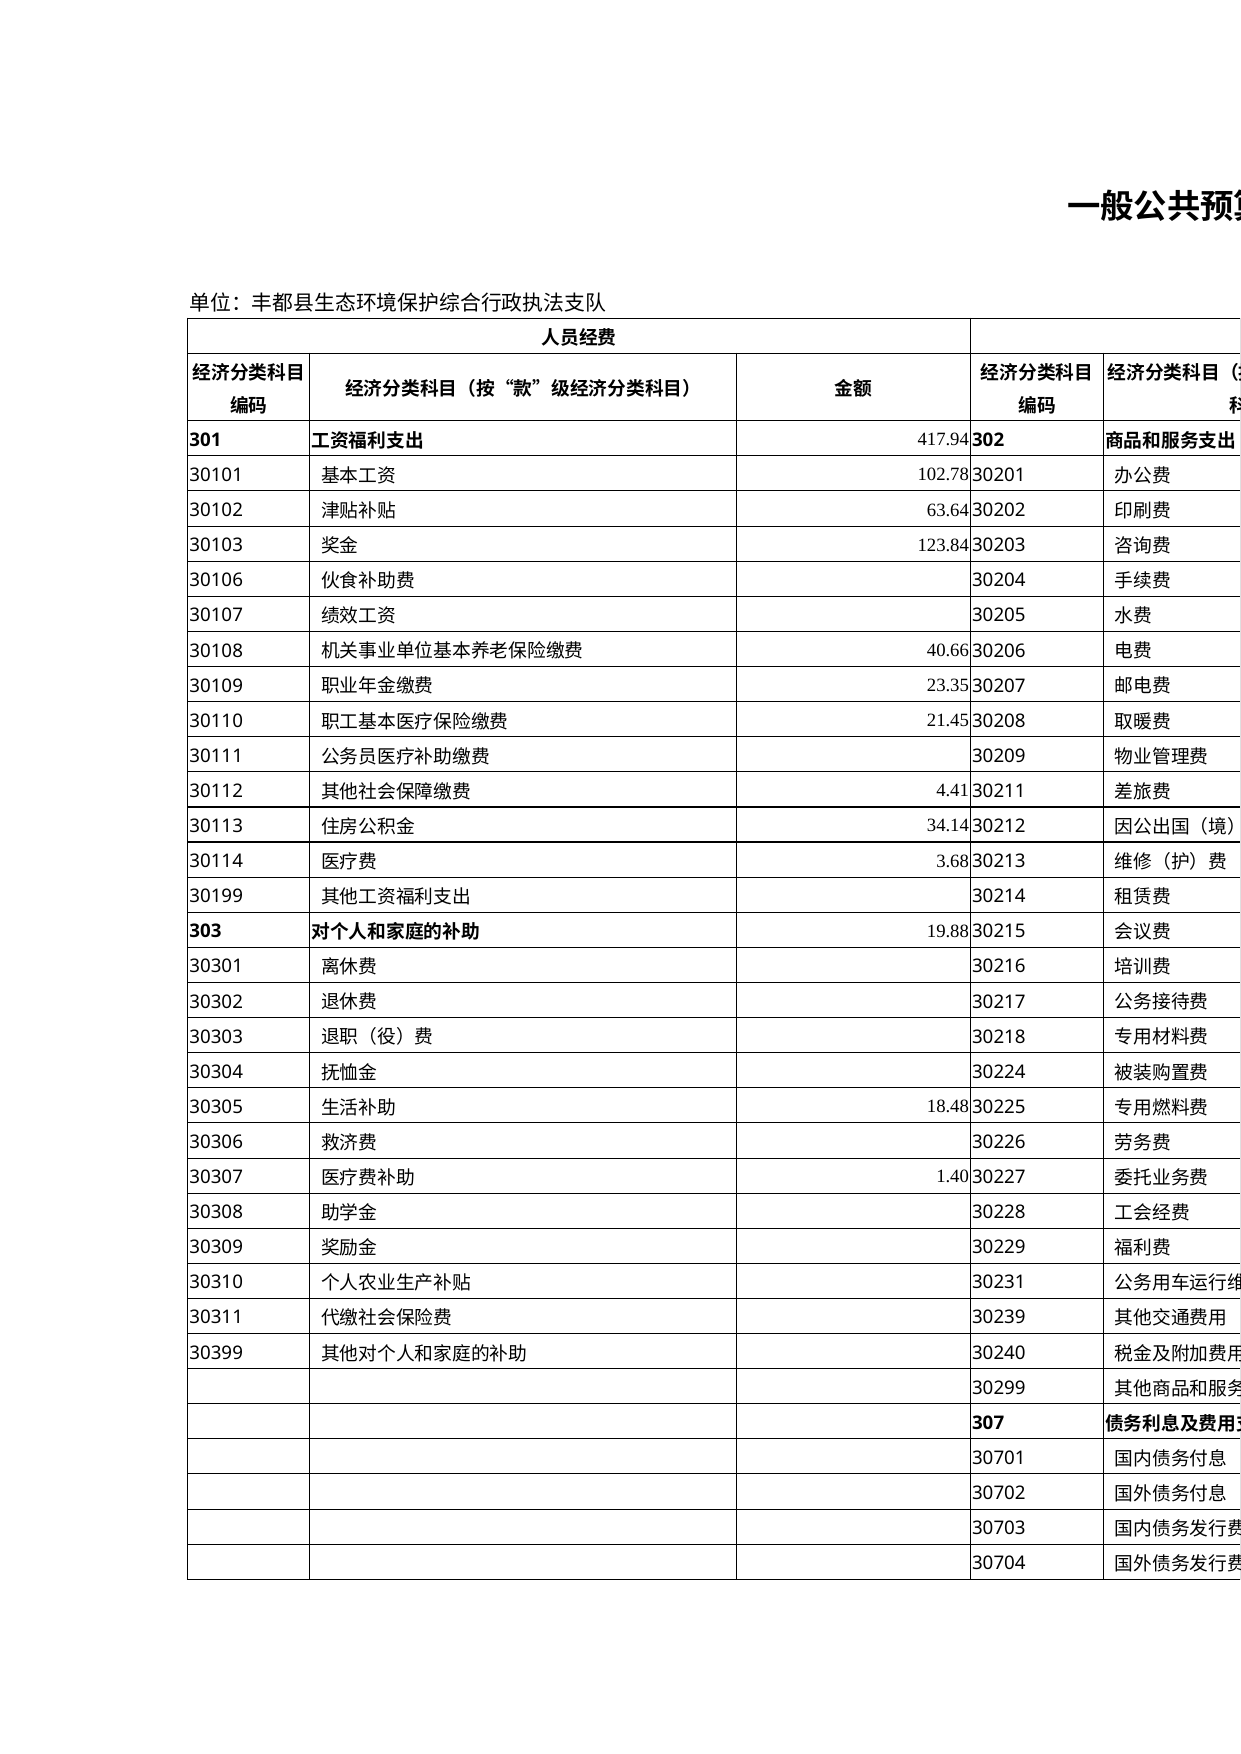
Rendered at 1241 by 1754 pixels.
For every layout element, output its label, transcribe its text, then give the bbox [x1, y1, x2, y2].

table_cell 30309 [188, 1229, 309, 1263]
table_cell 国内债务发行费用 [1104, 1510, 1240, 1543]
table_cell 30701 [971, 1439, 1103, 1473]
table_cell 住房公积金 [310, 808, 736, 841]
table_cell 30204 [971, 562, 1103, 596]
table_cell 人员经费 [188, 319, 970, 353]
table_cell 电费 [1104, 632, 1240, 666]
table_cell [737, 1194, 970, 1228]
table_cell [737, 1404, 970, 1438]
table_cell 其他对个人和家庭的补助 [310, 1334, 736, 1368]
table_cell [737, 1264, 970, 1298]
table_cell 经济分类科目编码 [188, 354, 309, 420]
table_cell 30206 [971, 632, 1103, 666]
table_cell 代缴社会保险费 [310, 1299, 736, 1333]
table_cell 30304 [188, 1053, 309, 1087]
table_cell 417.94 [737, 421, 970, 455]
table_cell 30231 [971, 1264, 1103, 1298]
table_cell 30109 [188, 667, 309, 701]
table_cell [310, 1474, 736, 1508]
table_cell 4.41 [737, 772, 970, 806]
table_cell 税金及附加费用 [1104, 1334, 1240, 1368]
table_cell 30209 [971, 737, 1103, 771]
table_cell [188, 1439, 309, 1473]
table_cell 30114 [188, 843, 309, 877]
table_cell 医疗费 [310, 843, 736, 877]
table_cell 国外债务发行费用 [1104, 1545, 1240, 1579]
table_cell 30108 [188, 632, 309, 666]
table_cell [310, 1545, 736, 1579]
table_cell 30307 [188, 1159, 309, 1192]
table_cell 其他商品和服务支出 [1104, 1369, 1240, 1403]
table_cell 30214 [971, 878, 1103, 912]
table_cell 绩效工资 [310, 597, 736, 631]
table_cell 伙食补助费 [310, 562, 736, 596]
table_cell 30216 [971, 948, 1103, 982]
table_cell 公务用车运行维护费 [1104, 1264, 1240, 1298]
table_cell 经济分类科目（按“款”级经济分类科目） [1104, 354, 1240, 420]
table_cell 102.78 [737, 456, 970, 490]
table_cell 23.35 [737, 667, 970, 701]
table_cell 单位：丰都县生态环境保护综合行政执法支队 [188, 229, 1240, 317]
table_cell 30225 [971, 1088, 1103, 1122]
table_cell 其他社会保障缴费 [310, 772, 736, 806]
table_cell 18.48 [737, 1088, 970, 1122]
table_cell 30224 [971, 1053, 1103, 1087]
table_cell 30211 [971, 772, 1103, 806]
table_cell 30311 [188, 1299, 309, 1333]
table_cell 1.40 [737, 1159, 970, 1192]
table_cell 30215 [971, 913, 1103, 947]
table_cell 公务员医疗补助缴费 [310, 737, 736, 771]
table_cell 30113 [188, 808, 309, 841]
table_cell 津贴补贴 [310, 491, 736, 526]
table_cell 30308 [188, 1194, 309, 1228]
table_cell 邮电费 [1104, 667, 1240, 701]
table_cell 福利费 [1104, 1229, 1240, 1263]
table_cell 30303 [188, 1018, 309, 1052]
table_cell 维修（护）费 [1104, 843, 1240, 877]
table_cell 30208 [971, 702, 1103, 736]
table_cell 307 [971, 1404, 1103, 1438]
table_cell 34.14 [737, 808, 970, 841]
table_cell 30203 [971, 527, 1103, 561]
table_cell [737, 1334, 970, 1368]
table_header 一般公共预算财政拨款基本支出决算表 [188, 162, 1240, 228]
table_cell 职业年金缴费 [310, 667, 736, 701]
table_cell 被装购置费 [1104, 1053, 1240, 1087]
table_cell 30102 [188, 491, 309, 526]
table_cell [737, 562, 970, 596]
table_cell [310, 1369, 736, 1403]
table_cell 专用燃料费 [1104, 1088, 1240, 1122]
table_cell 30212 [971, 808, 1103, 841]
table_cell 个人农业生产补贴 [310, 1264, 736, 1298]
table_cell [737, 1018, 970, 1052]
table_cell 退休费 [310, 983, 736, 1017]
table_cell 30202 [971, 491, 1103, 526]
table_cell 63.64 [737, 491, 970, 526]
table_cell 培训费 [1104, 948, 1240, 982]
table_cell 303 [188, 913, 309, 947]
table_cell [737, 1229, 970, 1263]
table_cell 取暖费 [1104, 702, 1240, 736]
table_cell 19.88 [737, 913, 970, 947]
table_cell [737, 878, 970, 912]
table_cell 40.66 [737, 632, 970, 666]
table_cell [737, 1510, 970, 1543]
table_cell 30207 [971, 667, 1103, 701]
table_cell 30229 [971, 1229, 1103, 1263]
table_cell 职工基本医疗保险缴费 [310, 702, 736, 736]
table_cell 30704 [971, 1545, 1103, 1579]
table_cell 30302 [188, 983, 309, 1017]
table_cell 30103 [188, 527, 309, 561]
table_cell [188, 1404, 309, 1438]
table_cell [737, 737, 970, 771]
table_cell 委托业务费 [1104, 1159, 1240, 1192]
table_cell [188, 1545, 309, 1579]
table_cell 公务接待费 [1104, 983, 1240, 1017]
table_cell [188, 1369, 309, 1403]
table_cell 302 [971, 421, 1103, 455]
table_cell 离休费 [310, 948, 736, 982]
table_cell 30239 [971, 1299, 1103, 1333]
table_cell 退职（役）费 [310, 1018, 736, 1052]
table_cell 经济分类科目（按“款”级经济分类科目） [310, 354, 736, 420]
table_cell 助学金 [310, 1194, 736, 1228]
table_cell 其他工资福利支出 [310, 878, 736, 912]
table_cell 301 [188, 421, 309, 455]
table_cell 30227 [971, 1159, 1103, 1192]
table_cell [737, 1299, 970, 1333]
table_cell 印刷费 [1104, 491, 1240, 526]
table_cell 公用经费 [971, 319, 1240, 353]
table_cell [737, 1369, 970, 1403]
table_cell 30217 [971, 983, 1103, 1017]
table_cell 工会经费 [1104, 1194, 1240, 1228]
table_cell [737, 1053, 970, 1087]
table_cell 30306 [188, 1123, 309, 1157]
table_cell 30240 [971, 1334, 1103, 1368]
table_cell 机关事业单位基本养老保险缴费 [310, 632, 736, 666]
table_cell [310, 1439, 736, 1473]
table_cell 水费 [1104, 597, 1240, 631]
table_cell 30213 [971, 843, 1103, 877]
table_cell 30101 [188, 456, 309, 490]
table_cell 30218 [971, 1018, 1103, 1052]
table_cell 30301 [188, 948, 309, 982]
table_cell [188, 1474, 309, 1508]
table_cell [737, 597, 970, 631]
table_cell 专用材料费 [1104, 1018, 1240, 1052]
table_cell [737, 1123, 970, 1157]
table_cell 咨询费 [1104, 527, 1240, 561]
table_cell 基本工资 [310, 456, 736, 490]
table_cell 抚恤金 [310, 1053, 736, 1087]
table_cell 差旅费 [1104, 772, 1240, 806]
table_cell 30106 [188, 562, 309, 596]
table_cell 30205 [971, 597, 1103, 631]
table_cell 3.68 [737, 843, 970, 877]
table_cell 30107 [188, 597, 309, 631]
table_cell 租赁费 [1104, 878, 1240, 912]
table_cell 手续费 [1104, 562, 1240, 596]
table_cell 21.45 [737, 702, 970, 736]
table_cell 奖励金 [310, 1229, 736, 1263]
table_cell [737, 948, 970, 982]
table_cell 办公费 [1104, 456, 1240, 490]
table_cell 金额 [737, 354, 970, 420]
table_cell 30112 [188, 772, 309, 806]
table_cell 工资福利支出 [310, 421, 736, 455]
table_cell [737, 1439, 970, 1473]
table_cell 30226 [971, 1123, 1103, 1157]
table_cell 救济费 [310, 1123, 736, 1157]
table_cell 生活补助 [310, 1088, 736, 1122]
table_cell 30399 [188, 1334, 309, 1368]
table_cell 30199 [188, 878, 309, 912]
table_cell 30201 [971, 456, 1103, 490]
table_cell 123.84 [737, 527, 970, 561]
table_cell 30702 [971, 1474, 1103, 1508]
table_cell 国内债务付息 [1104, 1439, 1240, 1473]
table_cell 奖金 [310, 527, 736, 561]
table_cell 经济分类科目编码 [971, 354, 1103, 420]
table_cell [737, 1545, 970, 1579]
table_cell 会议费 [1104, 913, 1240, 947]
table_cell 30110 [188, 702, 309, 736]
table_cell 30703 [971, 1510, 1103, 1543]
table_cell 医疗费补助 [310, 1159, 736, 1192]
table_cell 商品和服务支出 [1104, 421, 1240, 455]
table_cell 劳务费 [1104, 1123, 1240, 1157]
table_cell [188, 1510, 309, 1543]
table_cell 30305 [188, 1088, 309, 1122]
table_cell 30299 [971, 1369, 1103, 1403]
table_cell 30111 [188, 737, 309, 771]
table_cell 30228 [971, 1194, 1103, 1228]
table_cell 其他交通费用 [1104, 1299, 1240, 1333]
table_cell [737, 1474, 970, 1508]
table_cell 物业管理费 [1104, 737, 1240, 771]
table_cell 对个人和家庭的补助 [310, 913, 736, 947]
table_cell 30310 [188, 1264, 309, 1298]
table_cell 国外债务付息 [1104, 1474, 1240, 1508]
table_cell 因公出国（境）费用 [1104, 808, 1240, 841]
table_cell 债务利息及费用支出 [1104, 1404, 1240, 1438]
table_cell [310, 1404, 736, 1438]
table_cell [737, 983, 970, 1017]
table_cell [310, 1510, 736, 1543]
